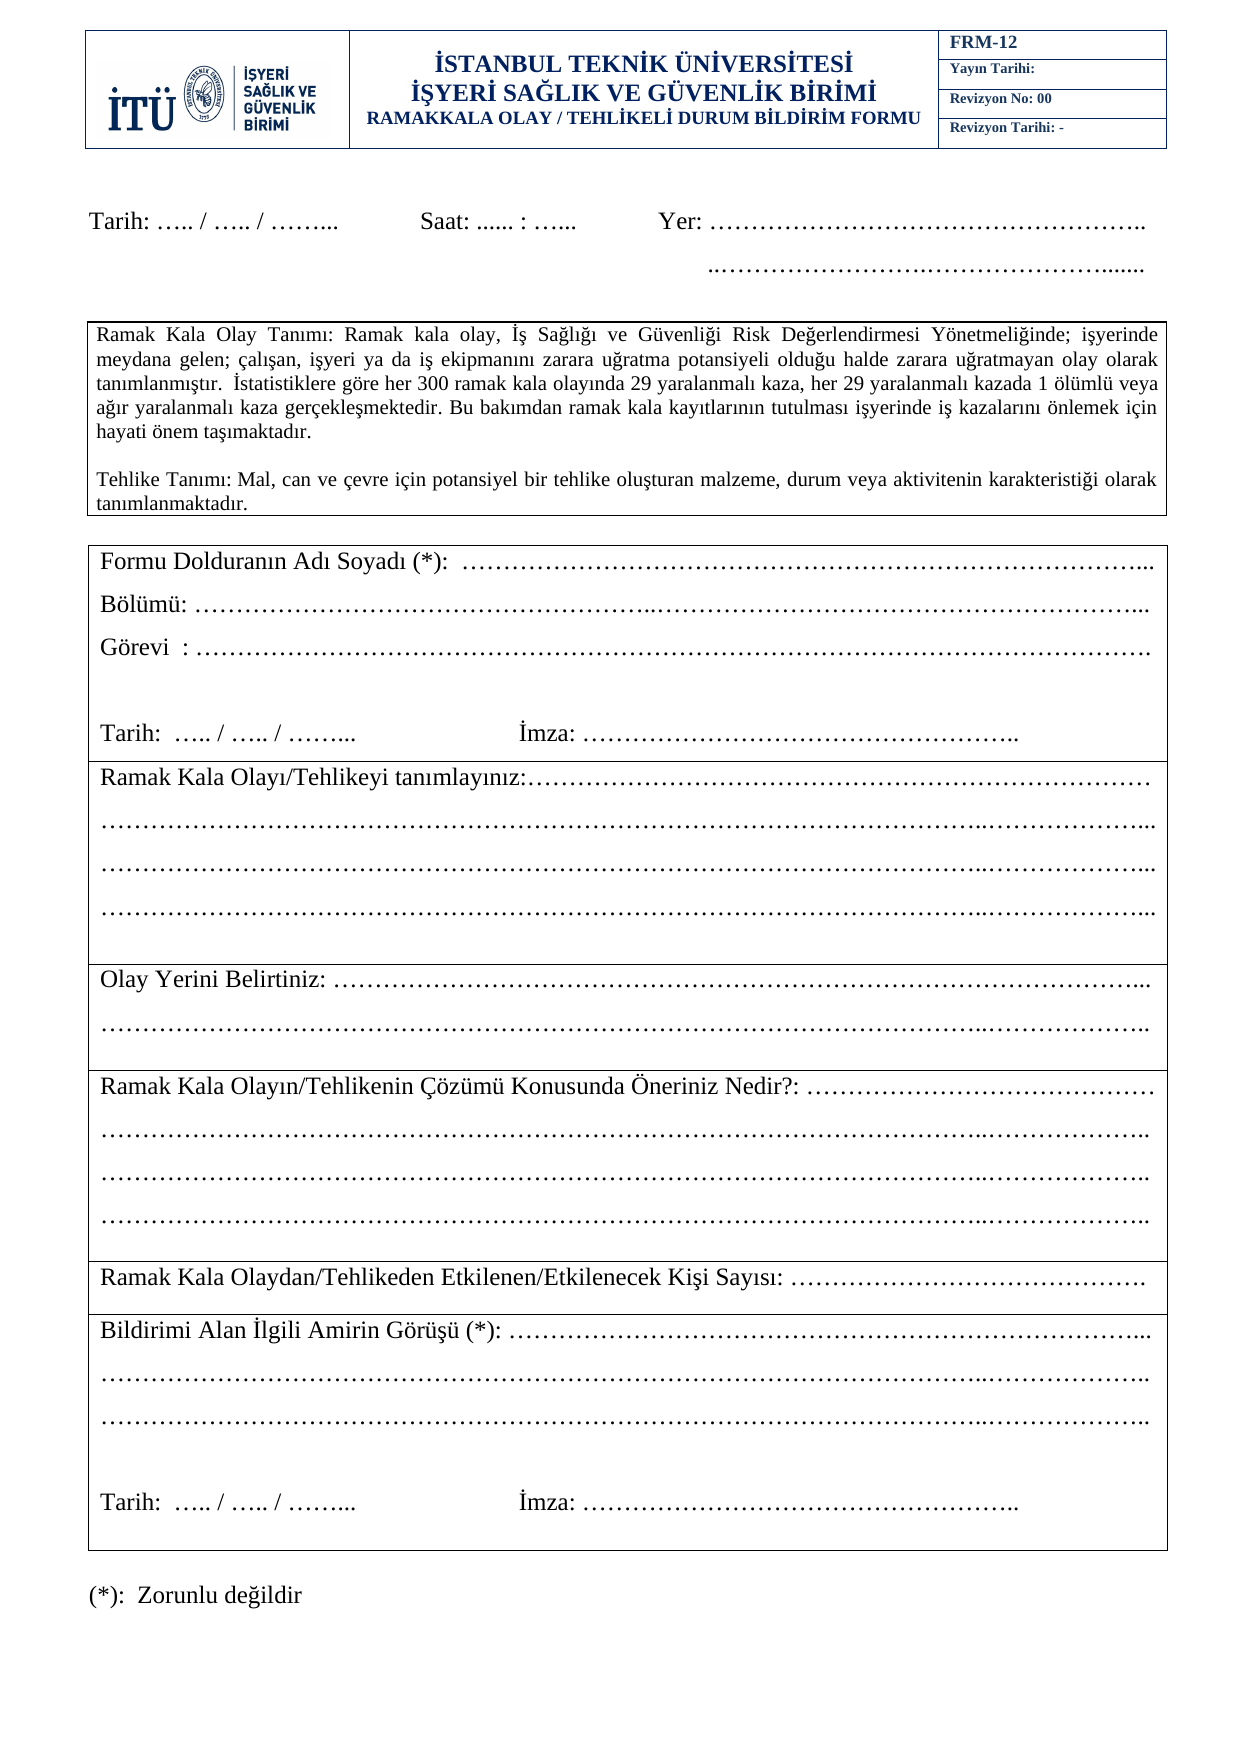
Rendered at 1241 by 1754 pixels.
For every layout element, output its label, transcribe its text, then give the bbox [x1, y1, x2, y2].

table_cell Ramak Kala Olaydan/Tehlikeden Etkilenen/Etkilenecek Kişi Sayısı: ……………………………………. [89, 1262, 1167, 1314]
table_header Formu Dolduranın Adı Soyadı (*): ………………………………………………………………………... Bölümü: ………………………………………………..…………………………………………………... Görevi : ……………………………………………………………………………………………………. Tarih: ….. / ….. / ……... İmza: …………………………………………….. [89, 546, 1167, 761]
text Tarih: ….. / ….. / ……... Saat: ...... : …... Yer: …………………………………………….. [89, 206, 1152, 235]
text ..…………………….…………………....... [89, 249, 1152, 278]
table_cell Bildirimi Alan İlgili Amirin Görüşü (*): …………………………………………………………………... ……………………………………………………………………………………………..……………….. ……………………………………………………………………………………………..……………….. Tarih: ….. / ….. / ……... İmza: …………………………………………….. [89, 1315, 1167, 1550]
table_cell Ramak Kala Olayı/Tehlikeyi tanımlayınız:………………………………………………………………… ……………………………………………………………………………………………..………………... ……………………………………………………………………………………………..………………... ……………………………………………………………………………………………..………………... [89, 762, 1167, 963]
text (*): Zorunlu değildir [89, 1580, 1152, 1609]
picture [96, 59, 330, 140]
table_cell Olay Yerini Belirtiniz: ……………………………………………………………………………………... ……………………………………………………………………………………………..……………….. [89, 965, 1167, 1070]
table_header Ramak Kala Olay Tanımı: Ramak kala olay, İş Sağlığı ve Güvenliği Risk Değerlendirmesi Yönetmeliğinde; işyerinde meydana gelen; çalışan, işyeri ya da iş ekipmanını zarara uğratma potansiyeli olduğu halde zarara uğratmayan olay olarak tanımlanmıştır. İstatistiklere göre her 300 ramak kala olayında 29 yaralanmalı kaza, her 29 yaralanmalı kazada 1 ölümlü veya ağır yaralanmalı kaza gerçekleşmektedir. Bu bakımdan ramak kala kayıtlarının tutulması işyerinde iş kazalarını önlemek için hayati önem taşımaktadır. Tehlike Tanımı: Mal, can ve çevre için potansiyel bir tehlike oluşturan malzeme, durum veya aktivitenin karakteristiği olarak tanımlanmaktadır. [88, 323, 1166, 515]
table_cell Ramak Kala Olayın/Tehlikenin Çözümü Konusunda Öneriniz Nedir?: …………………………………… ……………………………………………………………………………………………..……………….. ……………………………………………………………………………………………..……………….. ……………………………………………………………………………………………..……………….. [89, 1071, 1167, 1261]
